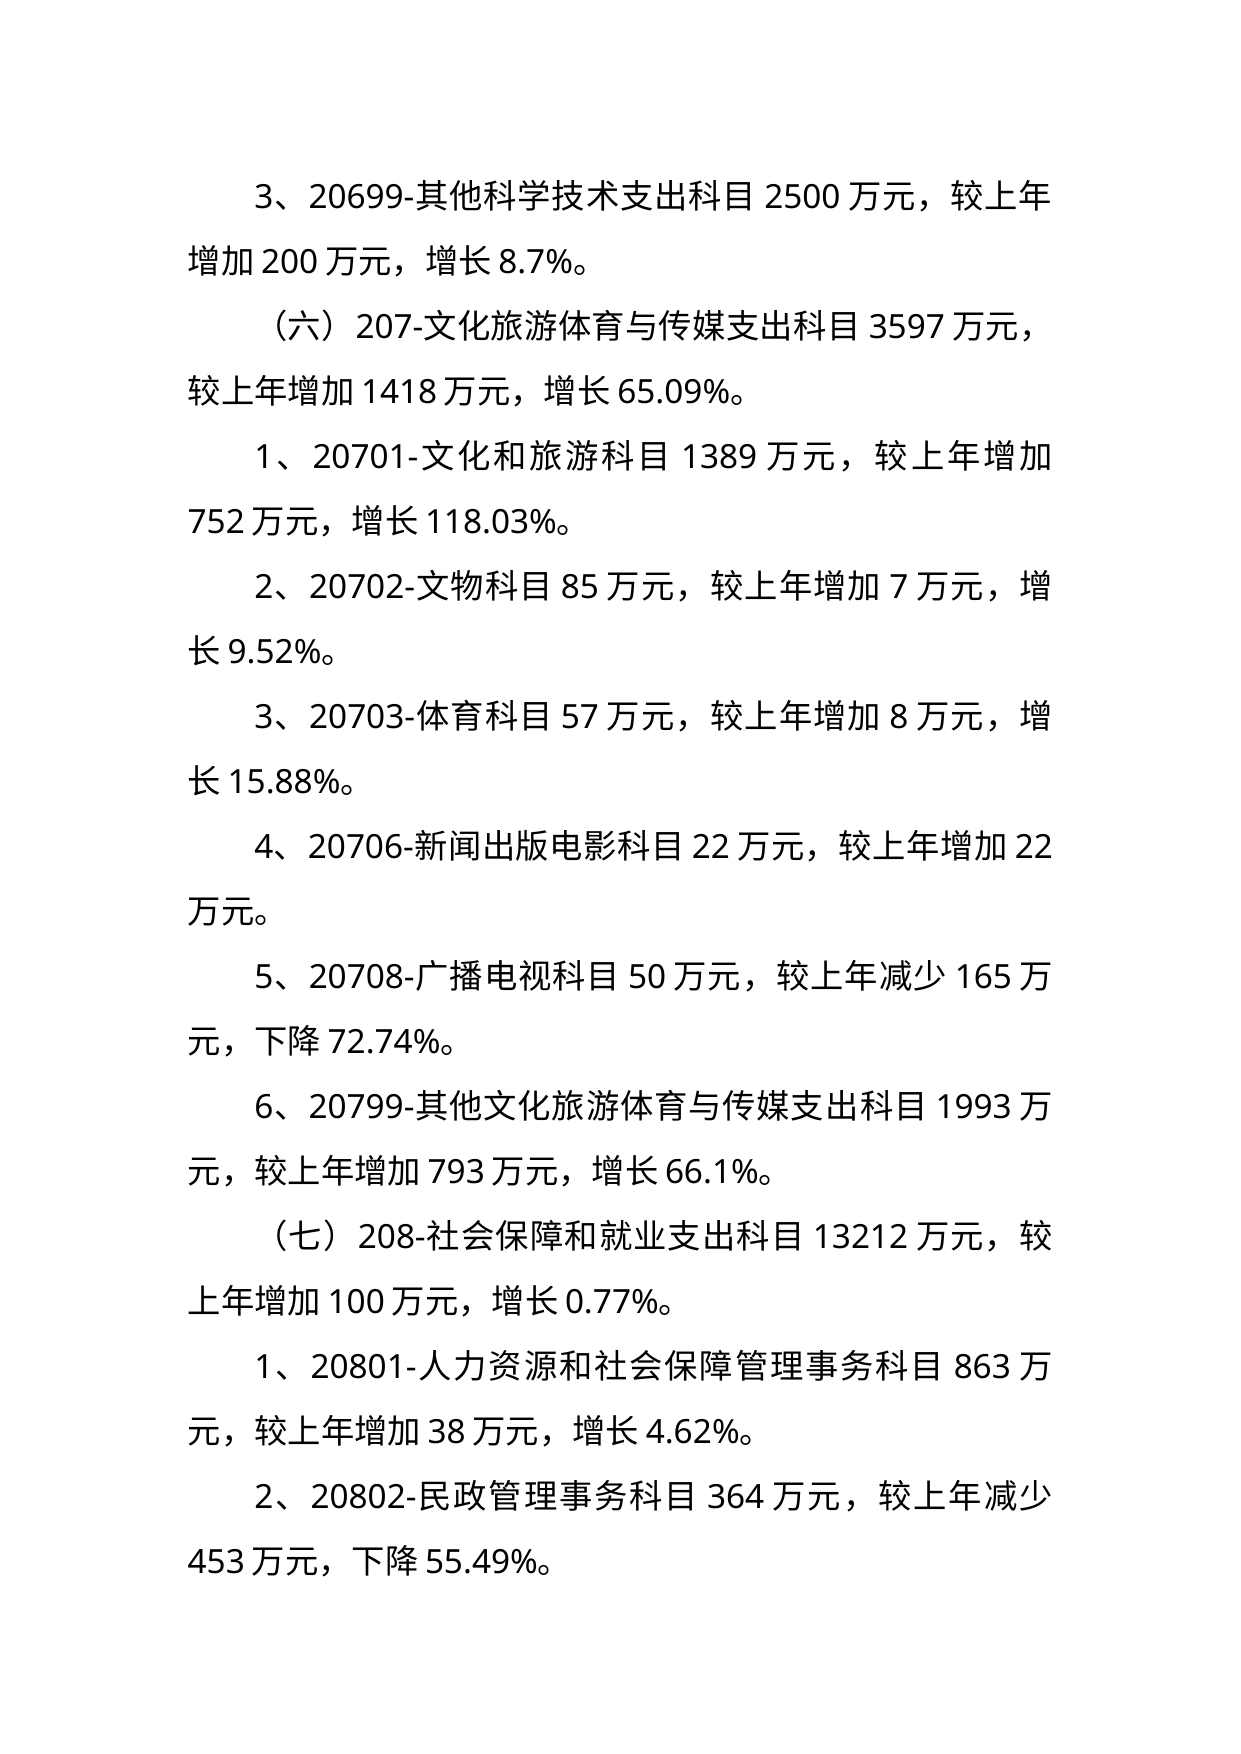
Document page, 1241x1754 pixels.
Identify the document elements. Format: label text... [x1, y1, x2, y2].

text 1、20701-文化和旅游科目1389万元，较上年增加752万元，增长118.03%。 [187, 422, 1053, 552]
text （七）208-社会保障和就业支出科目13212万元，较上年增加100万元，增长0.77%。 [187, 1202, 1053, 1332]
text 3、20699-其他科学技术支出科目2500万元，较上年增加200万元，增长8.7%。 [187, 162, 1053, 292]
text 3、20703-体育科目57万元，较上年增加8万元，增长15.88%。 [187, 682, 1053, 812]
text 4、20706-新闻出版电影科目22万元，较上年增加22万元。 [187, 812, 1053, 942]
text 1、20801-人力资源和社会保障管理事务科目863万元，较上年增加38万元，增长4.62%。 [187, 1332, 1053, 1462]
text 6、20799-其他文化旅游体育与传媒支出科目1993万元，较上年增加793万元，增长66.1%。 [187, 1072, 1053, 1202]
text 5、20708-广播电视科目50万元，较上年减少165万元，下降72.74%。 [187, 942, 1053, 1072]
text （六）207-文化旅游体育与传媒支出科目3597万元，较上年增加1418万元，增长65.09%。 [187, 292, 1053, 422]
text 2、20702-文物科目85万元，较上年增加7万元，增长9.52%。 [187, 552, 1053, 682]
text 2、20802-民政管理事务科目364万元，较上年减少453万元，下降55.49%。 [187, 1462, 1053, 1592]
